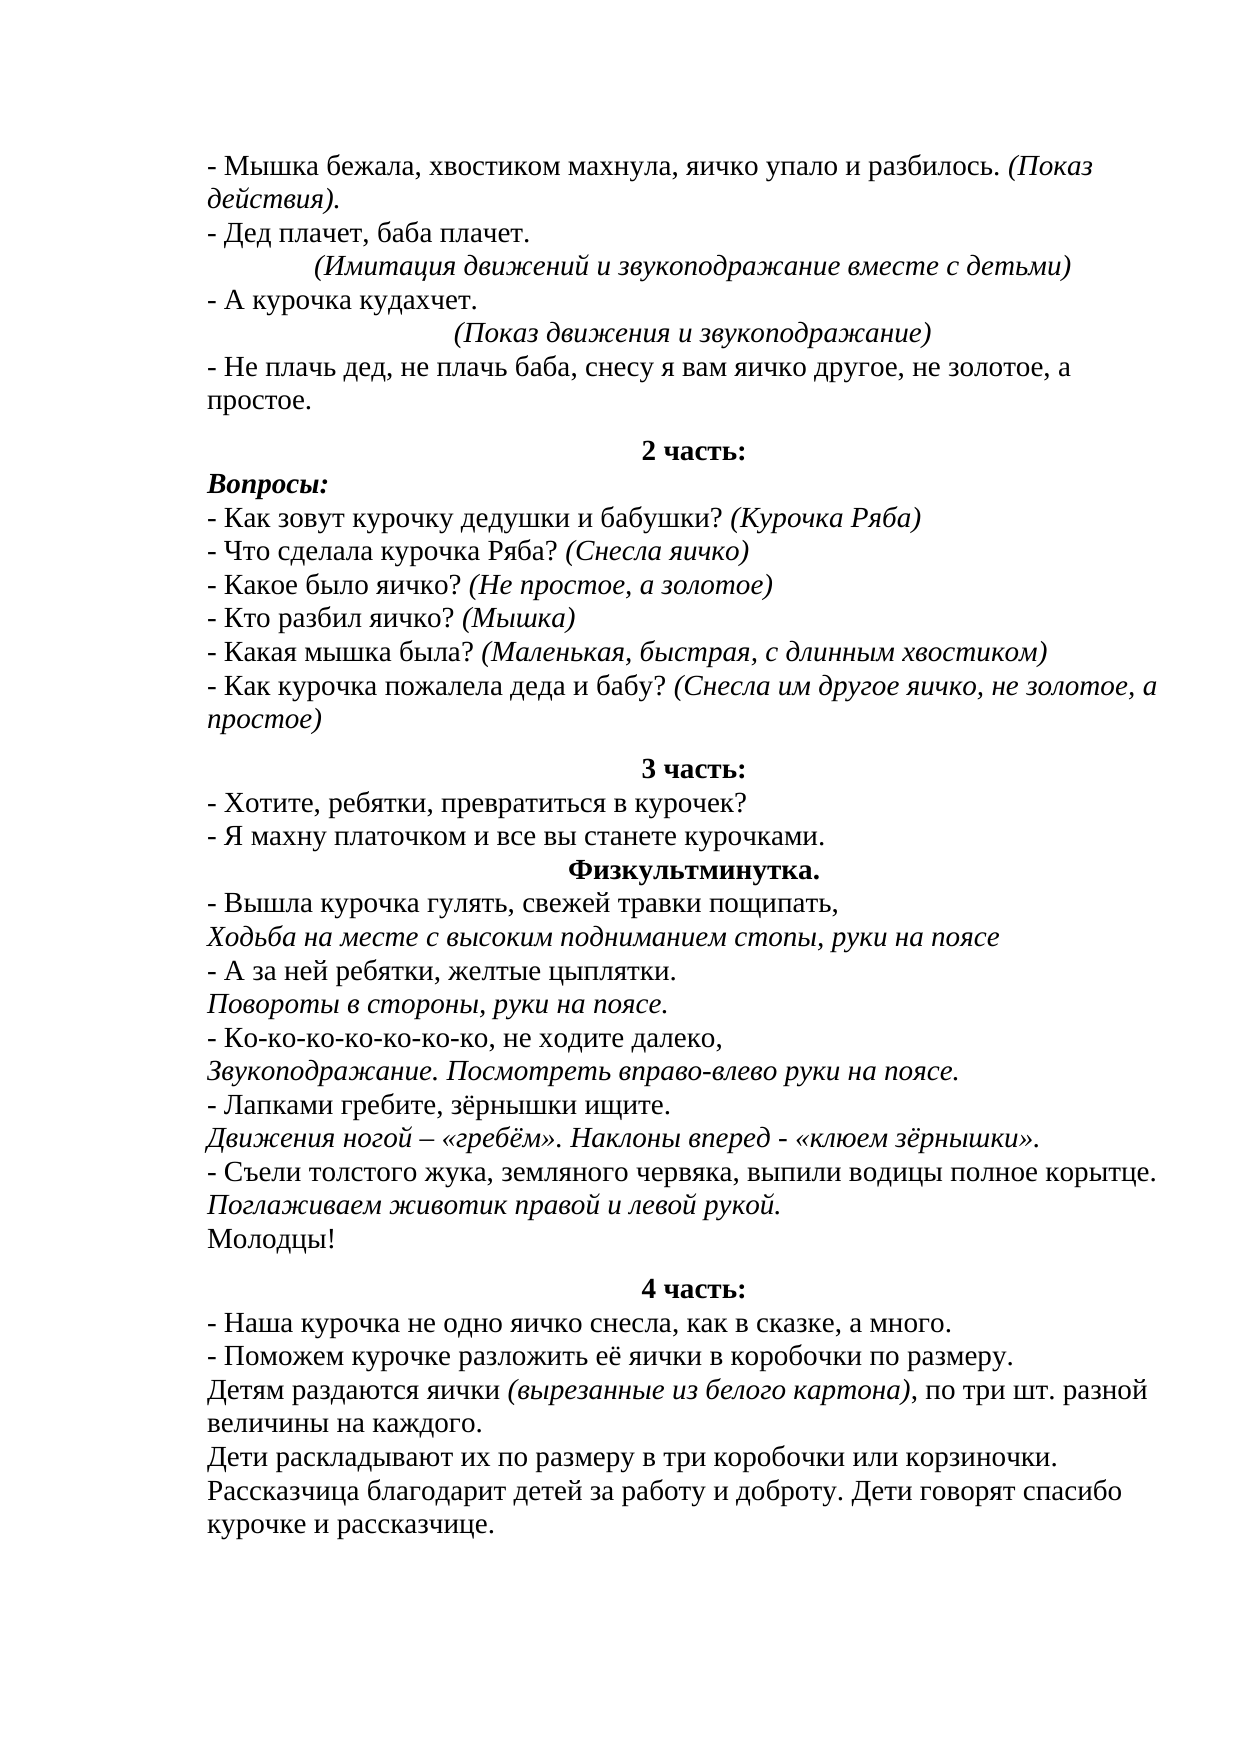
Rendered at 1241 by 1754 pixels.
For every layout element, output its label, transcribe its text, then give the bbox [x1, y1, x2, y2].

text Дети раскладывают их по размеру в три коробочки или корзиночки. [207, 1439, 1181, 1473]
text Физкультминутка. [207, 852, 1181, 886]
text Повороты в стороны, руки на поясе. [207, 986, 1181, 1020]
text Ходьба на месте с высоким подниманием стопы, руки на поясе [207, 919, 1181, 953]
text - Как курочка пожалела деда и бабу? (Снесла им другое яичко, не золотое, а простое) [207, 668, 1181, 735]
text 2 часть: [207, 433, 1181, 466]
text - Ко-ко-ко-ко-ко-ко-ко, не ходите далеко, [207, 1020, 1181, 1053]
text - Вышла курочка гулять, свежей травки пощипать, [207, 886, 1181, 919]
text Детям раздаются яички (вырезанные из белого картона), по три шт. разной величины на каждого. [207, 1372, 1181, 1439]
text - Дед плачет, баба плачет. [207, 215, 1181, 248]
text - Хотите, ребятки, превратиться в курочек? [207, 785, 1181, 818]
text - Кто разбил яичко? (Мышка) [207, 601, 1181, 634]
text Движения ногой – «гребём». Наклоны вперед - «клюем зёрнышки». [207, 1120, 1181, 1154]
text Молодцы! [207, 1221, 1181, 1254]
text 3 часть: [207, 751, 1181, 785]
text 4 часть: [207, 1271, 1181, 1305]
text - Не плачь дед, не плачь баба, снесу я вам яичко другое, не золотое, а простое. [207, 349, 1181, 416]
text - Как зовут курочку дедушки и бабушки? (Курочка Ряба) [207, 500, 1181, 533]
text (Имитация движений и звукоподражание вместе с детьми) [207, 248, 1181, 282]
text - Какое было яичко? (Не простое, а золотое) [207, 567, 1181, 601]
text - Какая мышка была? (Маленькая, быстрая, с длинным хвостиком) [207, 634, 1181, 668]
text Рассказчица благодарит детей за работу и доброту. Дети говорят спасибо курочке и рассказчице. [207, 1473, 1181, 1540]
text - А курочка кудахчет. [207, 282, 1181, 315]
text - Наша курочка не одно яичко снесла, как в сказке, а много. [207, 1305, 1181, 1338]
text - Съели толстого жука, земляного червяка, выпили водицы полное корытце. Поглаживаем животик правой и левой рукой. [207, 1154, 1181, 1221]
text - Что сделала курочка Ряба? (Снесла яичко) [207, 533, 1181, 567]
text - Поможем курочке разложить её яички в коробочки по размеру. [207, 1338, 1181, 1372]
text - Лапками гребите, зёрнышки ищите. [207, 1087, 1181, 1120]
text - А за ней ребятки, желтые цыплятки. [207, 953, 1181, 986]
text - Мышка бежала, хвостиком махнула, яичко упало и разбилось. (Показ действия). [207, 148, 1181, 215]
text - Я махну платочком и все вы станете курочками. [207, 818, 1181, 852]
text Вопросы: [207, 466, 1181, 500]
text Звукоподражание. Посмотреть вправо-влево руки на поясе. [207, 1053, 1181, 1087]
text (Показ движения и звукоподражание) [207, 315, 1181, 349]
